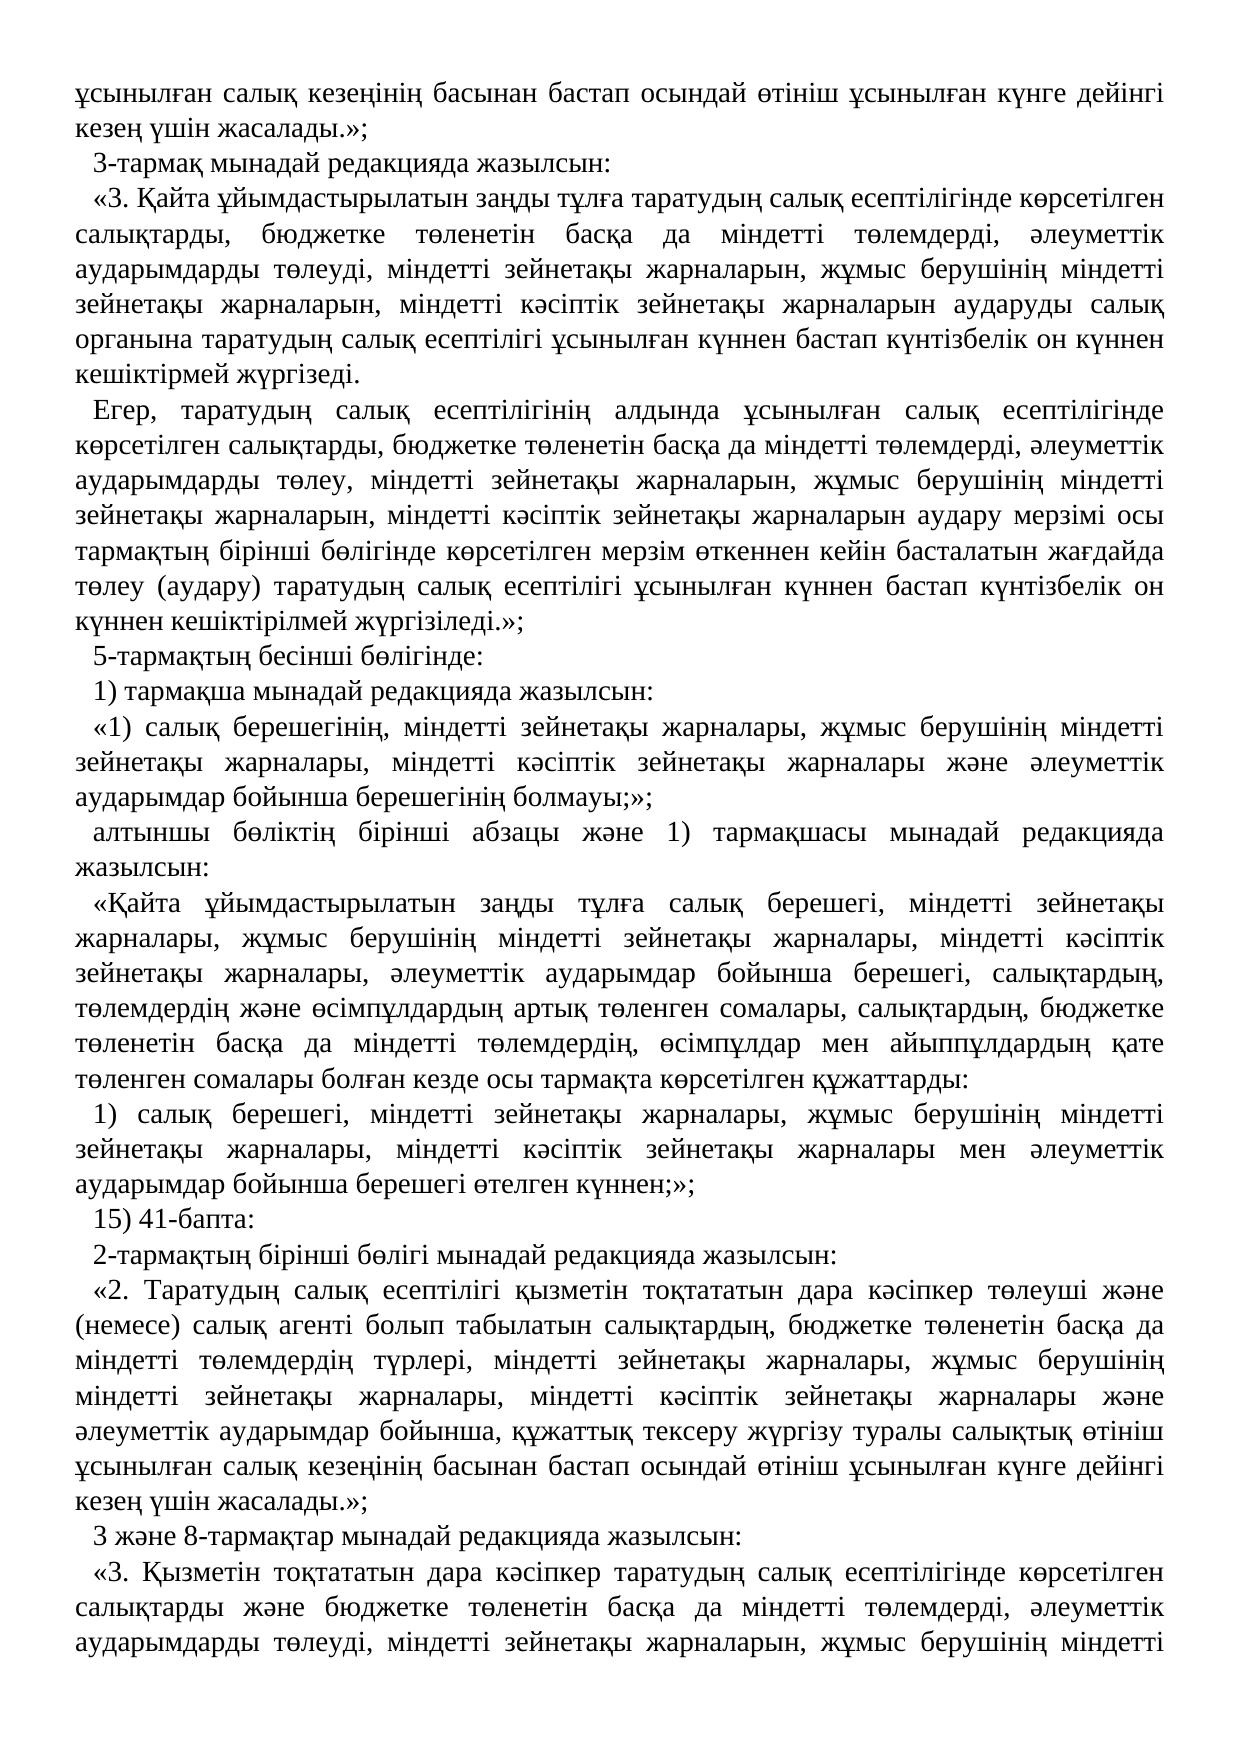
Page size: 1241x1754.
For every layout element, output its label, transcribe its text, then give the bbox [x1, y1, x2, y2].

text «Қайта ұйымдастырылатын заңды тұлға салық берешегi, міндетті зейнетақы жарналары, жұмыс берушінің міндетті зейнетақы жарналары, міндетті кәсіптік зейнетақы жарналары, әлеуметтiк аударымдар бойынша берешегі, салықтардың, төлемдердің және өсімпұлдардың артық төленген сомалары, салықтардың, бюджетке төленетін басқа да міндетті төлемдердің, өсімпұлдар мен айыппұлдардың қате төленген сомалары болған кезде осы тармақта көрсетілген құжаттарды: [75, 885, 1165, 1094]
text алтыншы бөліктің бірінші абзацы және 1) тармақшасы мынадай редакцияда жазылсын: [75, 814, 1165, 883]
text 5-тармақтың бесінші бөлігінде: [75, 638, 1165, 672]
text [75, 75, 1165, 144]
text 1) тармақша мынадай редакцияда жазылсын: [75, 673, 1165, 707]
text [75, 1554, 1165, 1658]
text 1) салық берешегi, міндетті зейнетақы жарналары, жұмыс берушінің міндетті зейнетақы жарналары, міндетті кәсіптік зейнетақы жарналары мен әлеуметтік аударымдар бойынша берешегі өтелген күннен;»; [75, 1096, 1165, 1200]
text «1) салық берешегiнің, міндетті зейнетақы жарналары, жұмыс берушінің міндетті зейнетақы жарналары, міндетті кәсіптік зейнетақы жарналары және әлеуметтік аударымдар бойынша берешегінің болмауы;»; [75, 709, 1165, 813]
text 3 және 8-тармақтар мынадай редакцияда жазылсын: [75, 1518, 1165, 1552]
text 15) 41-бапта: [75, 1202, 1165, 1235]
text «3. Қайта ұйымдастырылатын заңды тұлға таратудың салық есептілігінде көрсетілген салықтарды, бюджетке төленетін басқа да міндетті төлемдерді, әлеуметтік аударымдарды төлеуді, міндетті зейнетақы жарналарын, жұмыс берушінің міндетті зейнетақы жарналарын, міндетті кәсіптік зейнетақы жарналарын аударуды салық органына таратудың салық есептілігі ұсынылған күннен бастап күнтізбелік он күннен кешіктірмей жүргізеді. [75, 181, 1165, 390]
text Егер, таратудың салық есептілігінің алдында ұсынылған салық есептілігінде көрсетілген салықтарды, бюджетке төленетін басқа да міндетті төлемдерді, әлеуметтік аударымдарды төлеу, міндетті зейнетақы жарналарын, жұмыс берушінің міндетті зейнетақы жарналарын, міндетті кәсіптік зейнетақы жарналарын аудару мерзімі осы тармақтың бірінші бөлігінде көрсетілген мерзім өткеннен кейін басталатын жағдайда төлеу (аудару) таратудың салық есептілігі ұсынылған күннен бастап күнтізбелік он күннен кешіктірілмей жүргізіледі.»; [75, 392, 1165, 637]
text 2-тармақтың бірінші бөлігі мынадай редакцияда жазылсын: [75, 1237, 1165, 1270]
text 3-тармақ мынадай редакцияда жазылсын: [75, 145, 1165, 179]
text «2. Таратудың салық есептілігі қызметін тоқтататын дара кәсіпкер төлеуші және (немесе) салық агенті болып табылатын салықтардың, бюджетке төленетін басқа да міндетті төлемдердің түрлері, міндетті зейнетақы жарналары, жұмыс берушінің міндетті зейнетақы жарналары, міндетті кәсіптік зейнетақы жарналары және әлеуметтік аударымдар бойынша, құжаттық тексеру жүргізу туралы салықтық өтініш ұсынылған салық кезеңінің басынан бастап осындай өтініш ұсынылған күнге дейінгі кезең үшін жасалады.»; [75, 1272, 1165, 1517]
